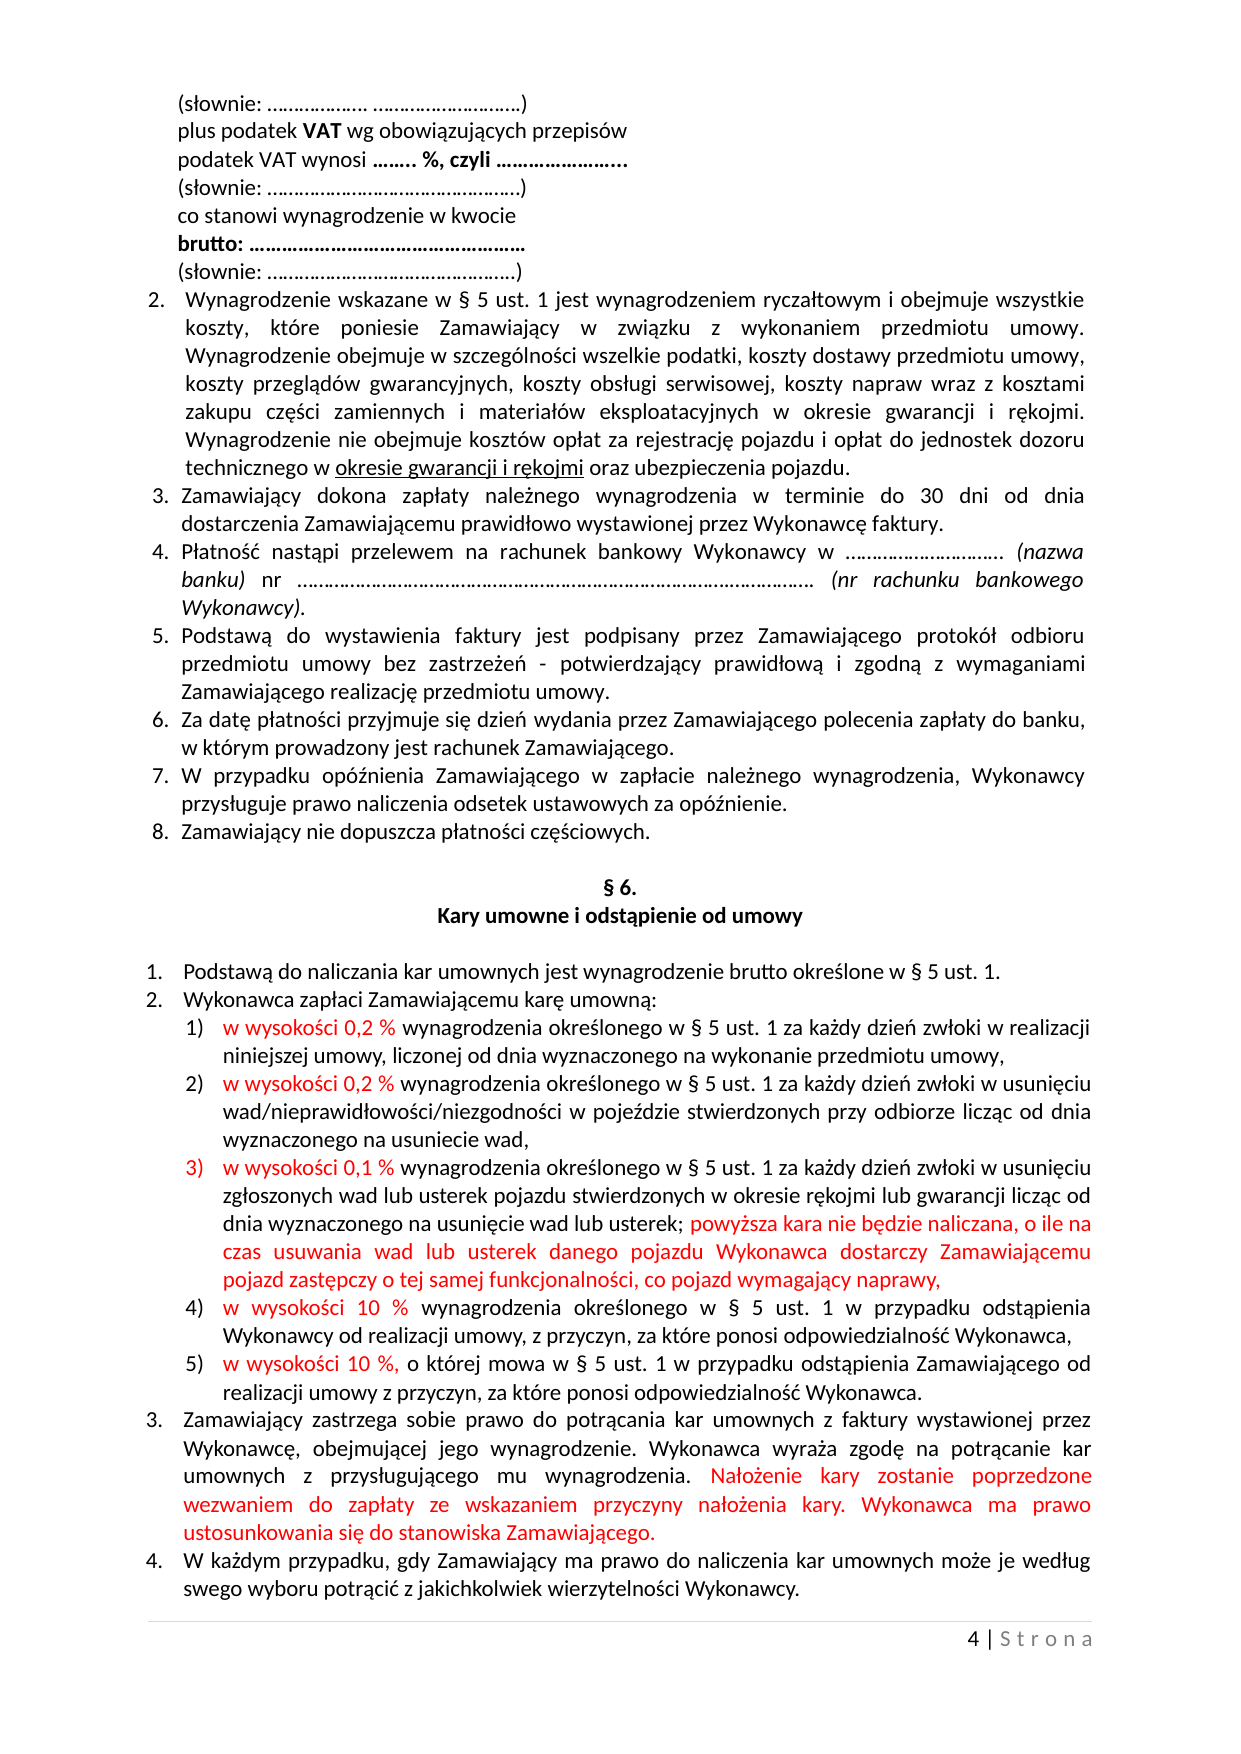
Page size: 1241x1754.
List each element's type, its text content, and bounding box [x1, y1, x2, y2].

list w wysokości 0,2 % wynagrodzenia określonego w § 5 ust. 1 za każdy dzień zwłoki w usunięciu wad/nieprawidłowości/niezgodności w pojeździe stwierdzonych przy odbiorze licząc od dnia wyznaczonego na usuniecie wad, [185, 1069, 1092, 1153]
text (słownie: ………………. ……………………….) [177, 89, 1086, 117]
list Zamawiający zastrzega sobie prawo do potrącania kar umownych z faktury wystawionej przez Wykonawcę, obejmującej jego wynagrodzenie. Wykonawca wyraża zgodę na potrącanie kar umownych z przysługującego mu wynagrodzenia. Nałożenie kary zostanie poprzedzone wezwaniem do zapłaty ze wskazaniem przyczyny nałożenia kary. Wykonawca ma prawo ustosunkowania się do stanowiska Zamawiającego. [146, 1406, 1092, 1546]
list Wykonawca zapłaci Zamawiającemu karę umowną: [146, 985, 1092, 1013]
list Podstawą do naliczania kar umownych jest wynagrodzenie brutto określone w § 5 ust. 1. [146, 957, 1092, 985]
list W przypadku opóźnienia Zamawiającego w zapłacie należnego wynagrodzenia, Wykonawcy przysługuje prawo naliczenia odsetek ustawowych za opóźnienie. [152, 761, 1086, 817]
list Podstawą do wystawienia faktury jest podpisany przez Zamawiającego protokół odbioru przedmiotu umowy bez zastrzeżeń - potwierdzający prawidłową i zgodną z wymaganiami Zamawiającego realizację przedmiotu umowy. [152, 621, 1086, 705]
list Płatność nastąpi przelewem na rachunek bankowy Wykonawcy w ………………………… (nazwa banku) nr ……………………………………………………………………….……………. (nr rachunku bankowego Wykonawcy). [152, 537, 1086, 621]
text (słownie: …………………………………………) [177, 173, 1086, 201]
list Zamawiający nie dopuszcza płatności częściowych. [152, 817, 1086, 845]
list w wysokości 0,2 % wynagrodzenia określonego w § 5 ust. 1 za każdy dzień zwłoki w realizacji niniejszej umowy, liczonej od dnia wyznaczonego na wykonanie przedmiotu umowy, [185, 1013, 1092, 1069]
text plus podatek VAT wg obowiązujących przepisów [177, 117, 1086, 145]
list w wysokości 10 %, o której mowa w § 5 ust. 1 w przypadku odstąpienia Zamawiającego od realizacji umowy z przyczyn, za które ponosi odpowiedzialność Wykonawca. [185, 1349, 1092, 1406]
text Kary umowne i odstąpienie od umowy [148, 901, 1092, 929]
list w wysokości 10 % wynagrodzenia określonego w § 5 ust. 1 w przypadku odstąpienia Wykonawcy od realizacji umowy, z przyczyn, za które ponosi odpowiedzialność Wykonawca, [185, 1293, 1092, 1349]
text brutto: …………………………………………… [177, 229, 1086, 257]
list w wysokości 0,1 % wynagrodzenia określonego w § 5 ust. 1 za każdy dzień zwłoki w usunięciu zgłoszonych wad lub usterek pojazdu stwierdzonych w okresie rękojmi lub gwarancji licząc od dnia wyznaczonego na usunięcie wad lub usterek; powyższa kara nie będzie naliczana, o ile na czas usuwania wad lub usterek danego pojazdu Wykonawca dostarczy Zamawiającemu pojazd zastępczy o tej samej funkcjonalności, co pojazd wymagający naprawy, [185, 1153, 1092, 1293]
text podatek VAT wynosi …….. %, czyli …………………... [177, 145, 1086, 173]
text § 6. [148, 873, 1092, 901]
list Zamawiający dokona zapłaty należnego wynagrodzenia w terminie do 30 dni od dnia dostarczenia Zamawiającemu prawidłowo wystawionej przez Wykonawcę faktury. [152, 481, 1086, 537]
text co stanowi wynagrodzenie w kwocie [177, 201, 1086, 229]
text (słownie: ………………………………………..) [177, 257, 1086, 285]
list Za datę płatności przyjmuje się dzień wydania przez Zamawiającego polecenia zapłaty do banku, w którym prowadzony jest rachunek Zamawiającego. [152, 705, 1092, 761]
list Wynagrodzenie wskazane w § 5 ust. 1 jest wynagrodzeniem ryczałtowym i obejmuje wszystkie koszty, które poniesie Zamawiający w związku z wykonaniem przedmiotu umowy. Wynagrodzenie obejmuje w szczególności wszelkie podatki, koszty dostawy przedmiotu umowy, koszty przeglądów gwarancyjnych, koszty obsługi serwisowej, koszty napraw wraz z kosztami zakupu części zamiennych i materiałów eksploatacyjnych w okresie gwarancji i rękojmi. Wynagrodzenie nie obejmuje kosztów opłat za rejestrację pojazdu i opłat do jednostek dozoru technicznego w okresie gwarancji i rękojmi oraz ubezpieczenia pojazdu. [148, 285, 1086, 481]
list W każdym przypadku, gdy Zamawiający ma prawo do naliczenia kar umownych może je według swego wyboru potrącić z jakichkolwiek wierzytelności Wykonawcy. [146, 1546, 1092, 1602]
